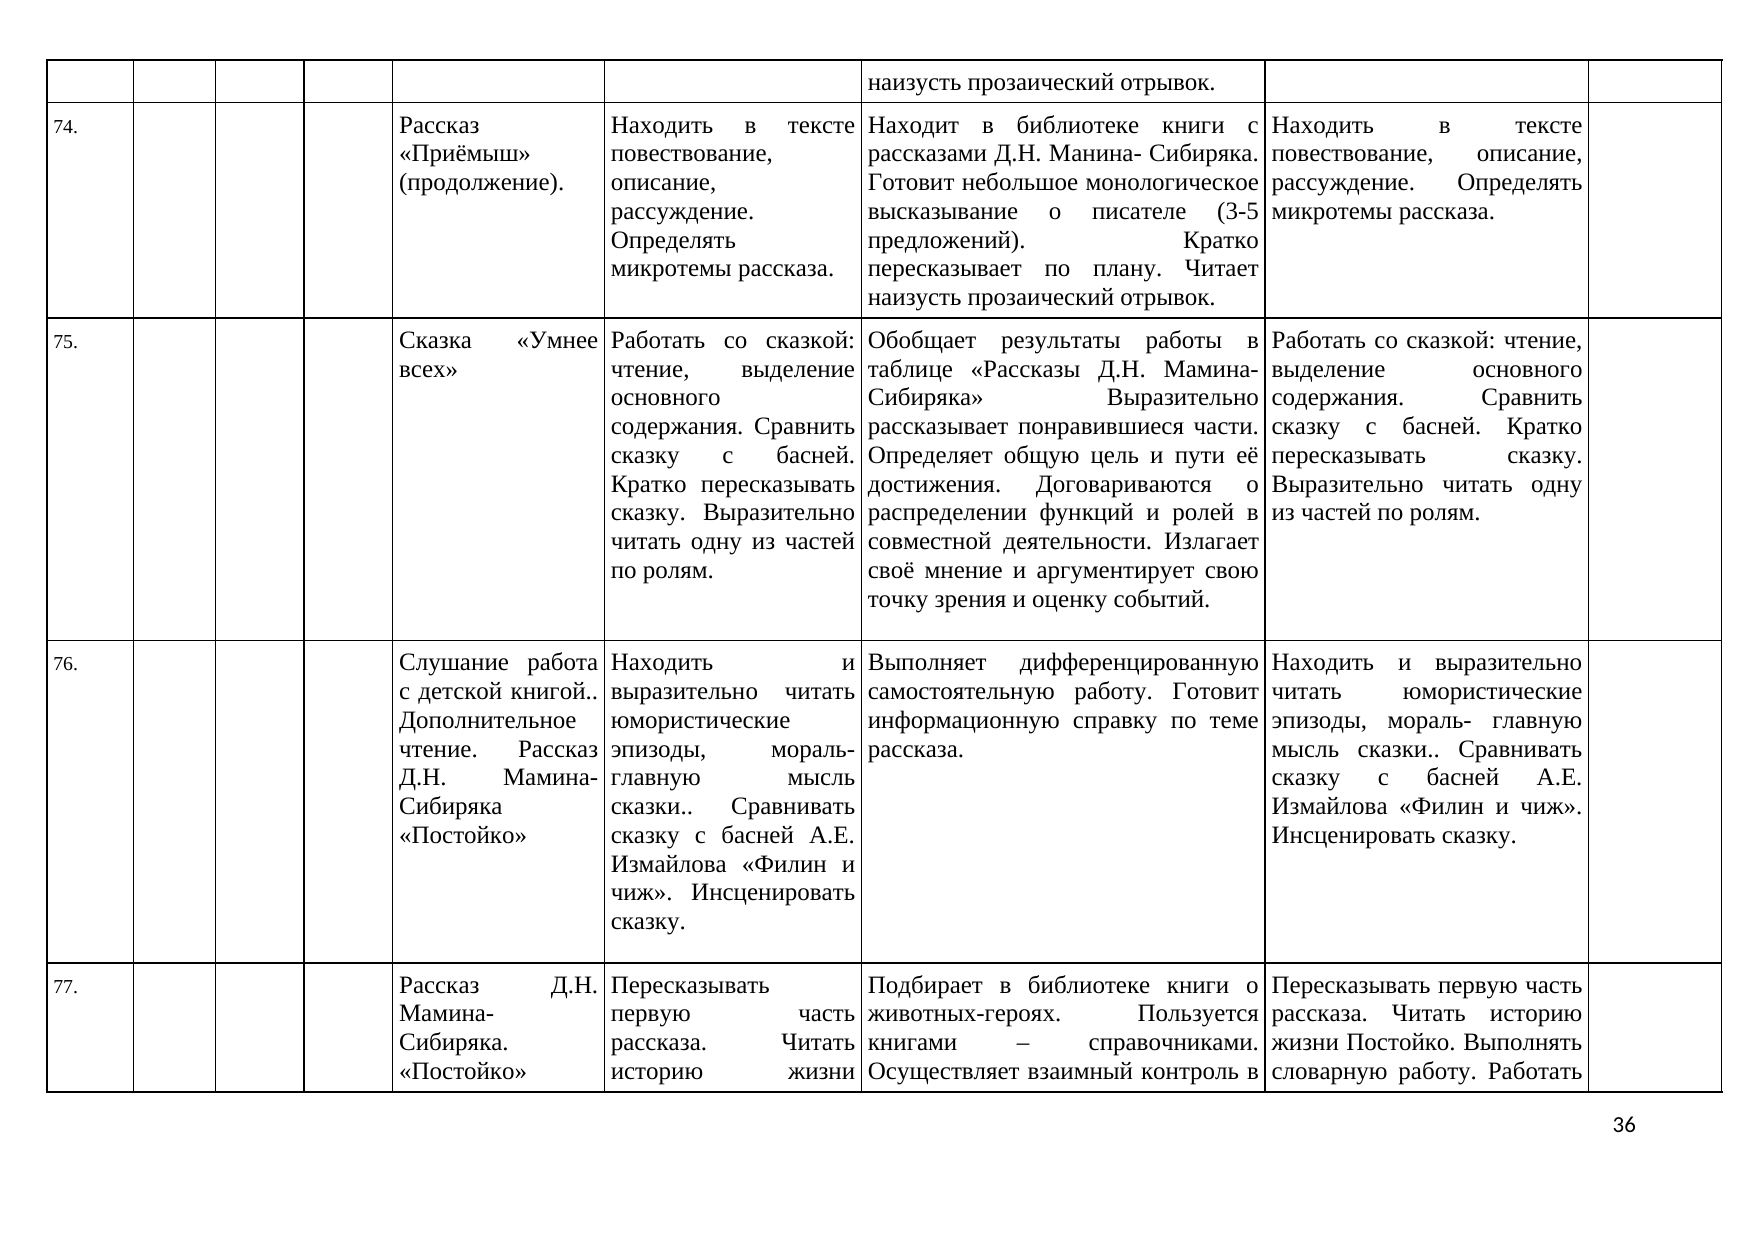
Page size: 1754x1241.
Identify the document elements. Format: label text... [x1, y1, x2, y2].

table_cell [605, 964, 861, 1091]
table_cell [393, 964, 604, 1091]
table_cell Обобщает результаты работы в таблице «Рассказы Д.Н. Мамина- Сибиряка» Выразительно рассказывает понравившиеся части. Определяет общую цель и пути её достижения. Договариваются о распределении функций и ролей в совместной деятельности. Излагает своё мнение и аргументирует свою точку зрения и оценку событий. [862, 319, 1264, 639]
table_cell [1589, 641, 1721, 962]
table_cell [305, 103, 392, 317]
table_cell [134, 103, 215, 317]
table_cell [862, 61, 1264, 102]
table_cell [305, 61, 392, 102]
table_cell [48, 103, 133, 317]
table_cell Находить в тексте повествование, описание, рассуждение. Определять микротемы рассказа. [605, 103, 861, 317]
table_cell [216, 103, 303, 317]
table_cell Рассказ «Приёмыш» (продолжение). [393, 103, 604, 317]
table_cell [393, 61, 604, 102]
table_cell [134, 641, 215, 962]
table_cell [48, 641, 133, 962]
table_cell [862, 964, 1264, 1091]
table_cell [134, 61, 215, 102]
table_cell Работать со сказкой: чтение, выделение основного содержания. Сравнить сказку с басней. Кратко пересказывать сказку. Выразительно читать одну из частей по ролям. [605, 319, 861, 639]
table_cell Находить и выразительно читать юмористические эпизоды, мораль- главную мысль сказки.. Сравнивать сказку с басней А.Е. Измайлова «Филин и чиж». Инсценировать сказку. [605, 641, 861, 962]
table_cell [1589, 103, 1721, 317]
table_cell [1266, 964, 1588, 1091]
table_cell [134, 319, 215, 639]
table_cell Находить и выразительно читать юмористические эпизоды, мораль- главную мысль сказки.. Сравнивать сказку с басней А.Е. Измайлова «Филин и чиж». Инсценировать сказку. [1266, 641, 1588, 962]
table_cell [48, 319, 133, 639]
table_cell [1589, 319, 1721, 639]
table_cell Выполняет дифференцированную самостоятельную работу. Готовит информационную справку по теме рассказа. [862, 641, 1264, 962]
table_cell Работать со сказкой: чтение, выделение основного содержания. Сравнить сказку с басней. Кратко пересказывать сказку. Выразительно читать одну из частей по ролям. [1266, 319, 1588, 639]
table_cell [605, 61, 861, 102]
table_cell [305, 319, 392, 639]
table_cell [216, 61, 303, 102]
table_cell Сказка «Умнее всех» [393, 319, 604, 639]
table_cell [305, 964, 392, 1091]
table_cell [1266, 61, 1588, 102]
table_cell Слушание работа с детской книгой.. Дополнительное чтение. Рассказ Д.Н. Мамина- Сибиряка «Постойко» [393, 641, 604, 962]
table_cell [216, 319, 303, 639]
table_cell [1589, 61, 1721, 102]
table_cell [48, 964, 133, 1091]
table_cell [216, 641, 303, 962]
table_cell [134, 964, 215, 1091]
table_cell [216, 964, 303, 1091]
table_cell [48, 61, 133, 102]
table_cell [305, 641, 392, 962]
table_cell Находить в тексте повествование, описание, рассуждение. Определять микротемы рассказа. [1266, 103, 1588, 317]
table_cell [1589, 964, 1721, 1091]
